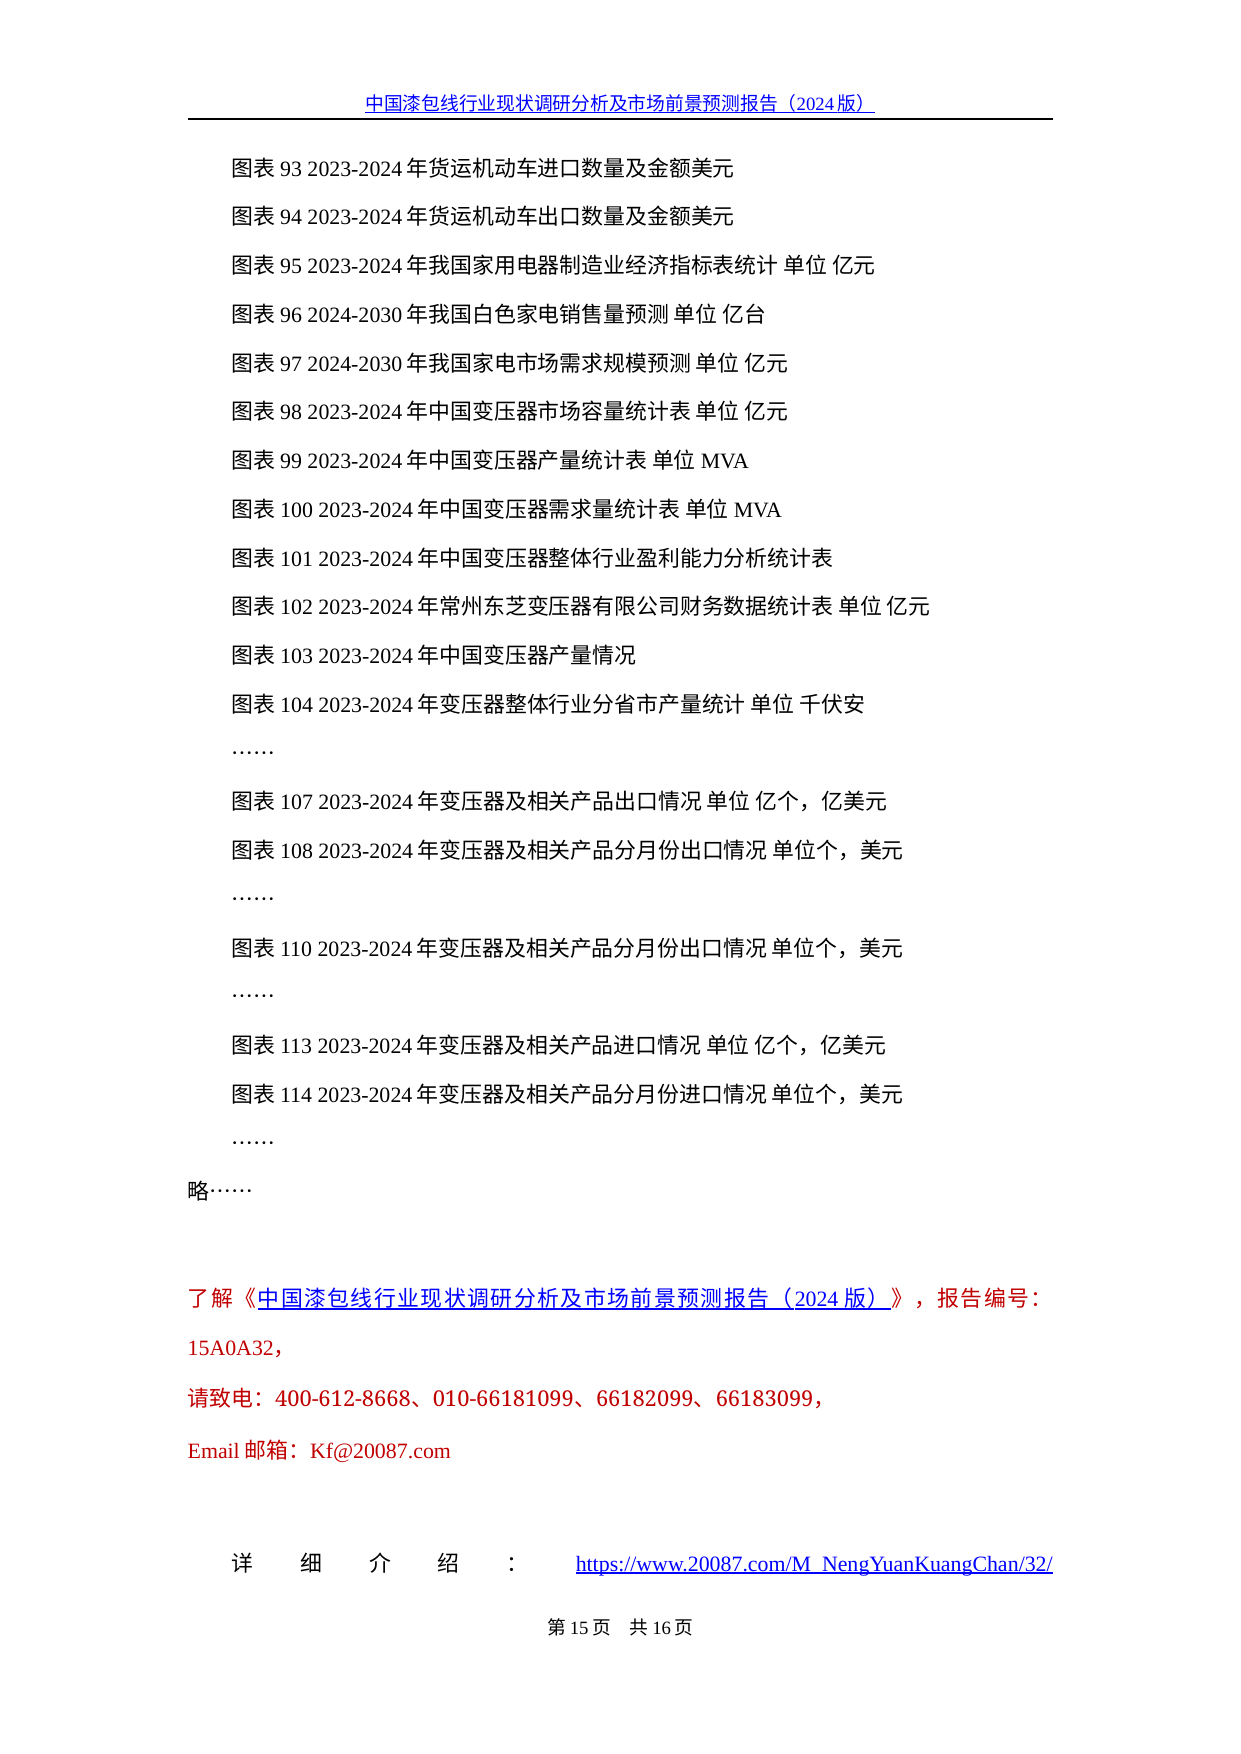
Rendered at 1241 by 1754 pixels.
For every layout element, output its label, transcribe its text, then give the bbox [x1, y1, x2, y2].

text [187, 1545, 1053, 1578]
text 请致电：400-612-8668、010-66181099、66182099、66183099， [187, 1381, 1053, 1413]
text Email邮箱：Kf@20087.com [187, 1432, 1053, 1465]
text 了解《中国漆包线行业现状调研分析及市场前景预测报告（2024版）》，报告编号：15A0A32， [187, 1280, 1053, 1362]
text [187, 150, 1053, 1206]
